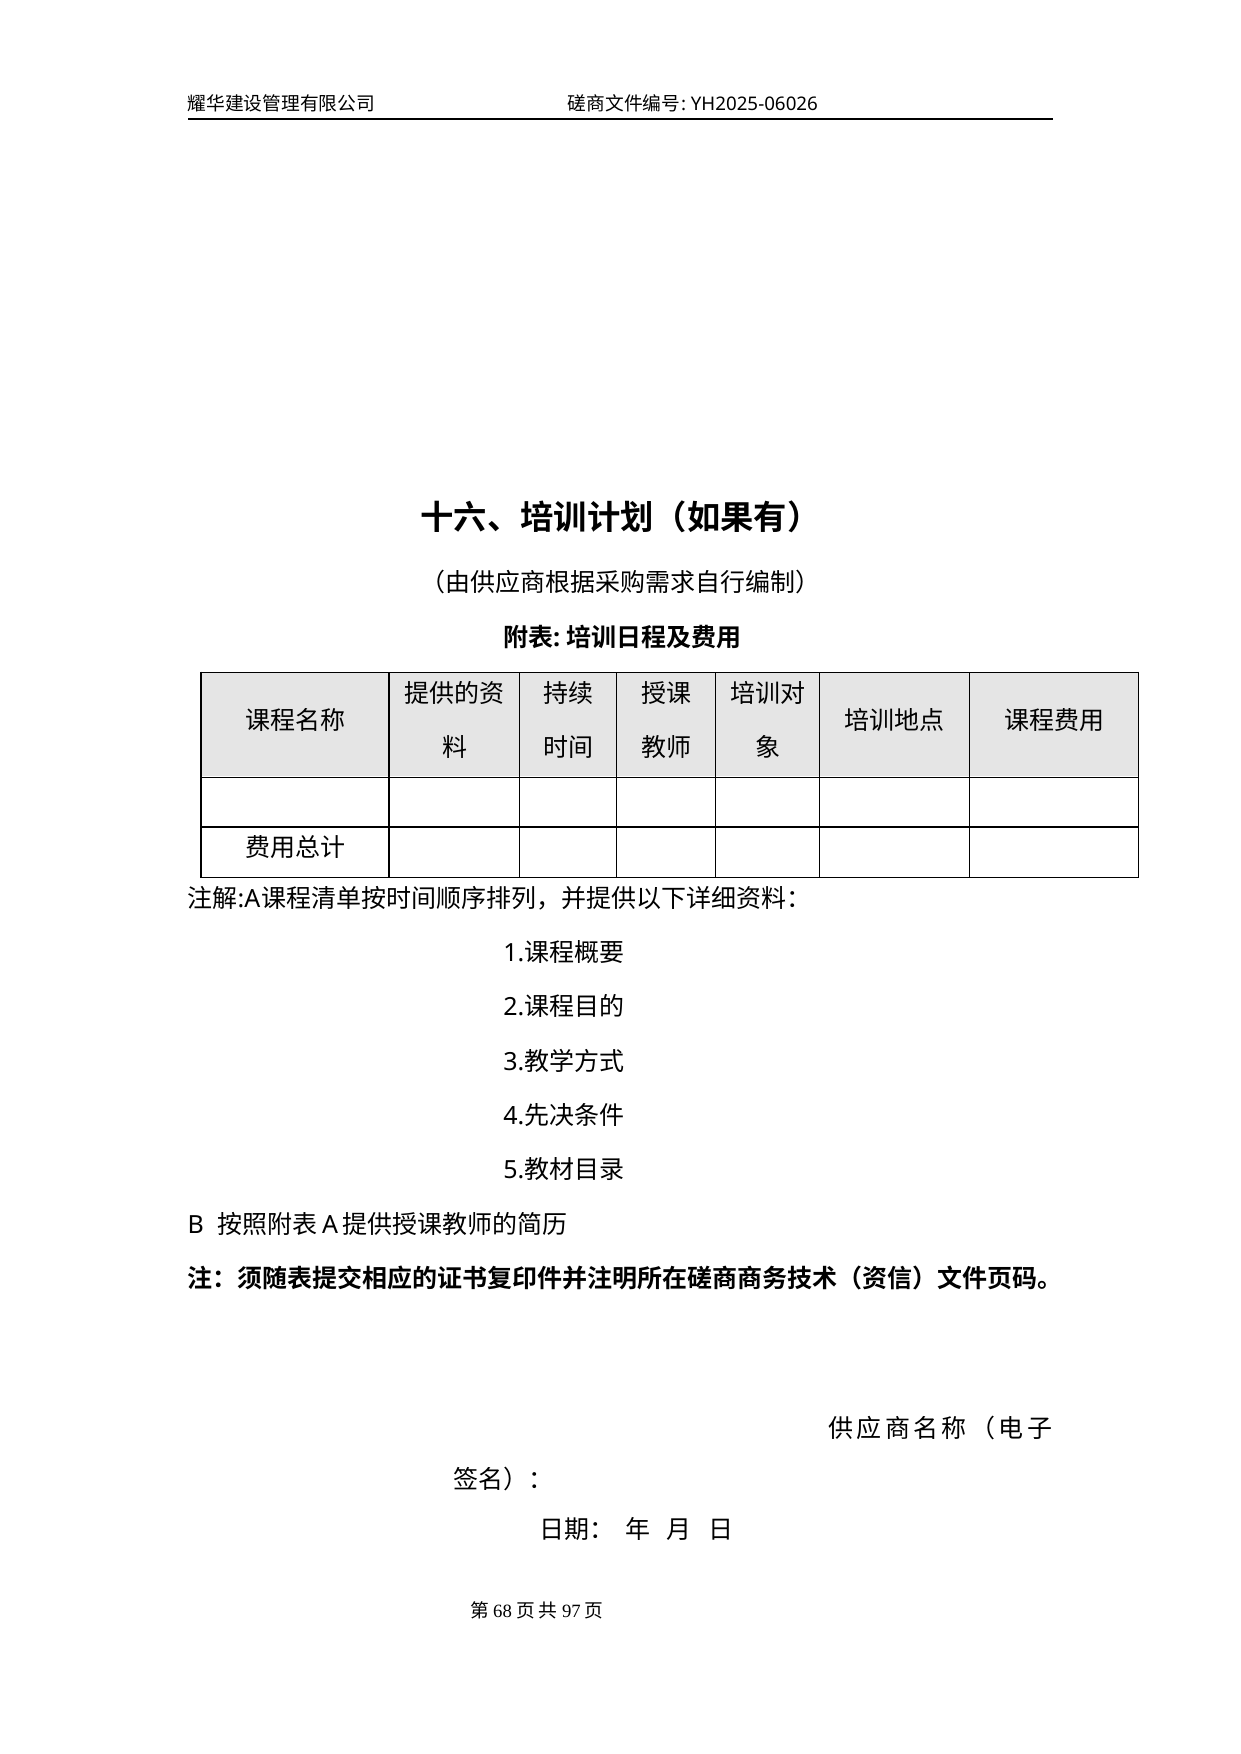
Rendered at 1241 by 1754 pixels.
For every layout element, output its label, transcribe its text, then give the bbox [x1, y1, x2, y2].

text 日期： 年 月 日 [187, 1510, 1053, 1546]
table_header 培训地点 [820, 673, 969, 776]
table_header 课程名称 [202, 673, 388, 776]
text B 按照附表A提供授课教师的简历 [187, 1204, 1053, 1241]
text 2.课程目的 [453, 987, 1053, 1023]
text 注解:A 课程清单按时间顺序排列，并提供以下详细资料： [187, 878, 1053, 914]
table_cell [390, 778, 519, 826]
text 十六、培训计划（如果有） [187, 491, 1053, 539]
table_cell 费用总计 [202, 828, 388, 877]
table_cell [520, 828, 616, 877]
table_header 授课教师 [617, 673, 715, 776]
table_cell [617, 778, 715, 826]
text 附表: 培训日程及费用 [453, 617, 1053, 653]
table_header 持续时间 [520, 673, 616, 776]
table_cell [970, 778, 1138, 826]
text 注：须随表提交相应的证书复印件并注明所在磋商商务技术（资信）文件页码。 [187, 1259, 1053, 1295]
text 5.教材目录 [453, 1150, 1053, 1186]
text 供应商名称（电子签名）： [453, 1408, 1053, 1495]
table_cell [820, 828, 969, 877]
table_cell [970, 828, 1138, 877]
table_cell [617, 828, 715, 877]
table_header 提供的资料 [390, 673, 519, 776]
table_cell [202, 778, 388, 826]
table_header 课程费用 [970, 673, 1138, 776]
text 4.先决条件 [453, 1096, 1053, 1132]
table_cell [520, 778, 616, 826]
text （由供应商根据采购需求自行编制） [187, 563, 1053, 599]
table_cell [716, 778, 819, 826]
table_cell [716, 828, 819, 877]
table_header 培训对象 [716, 673, 819, 776]
text 3.教学方式 [453, 1041, 1053, 1077]
text 1.课程概要 [453, 932, 1053, 969]
table_cell [390, 828, 519, 877]
table_cell [820, 778, 969, 826]
